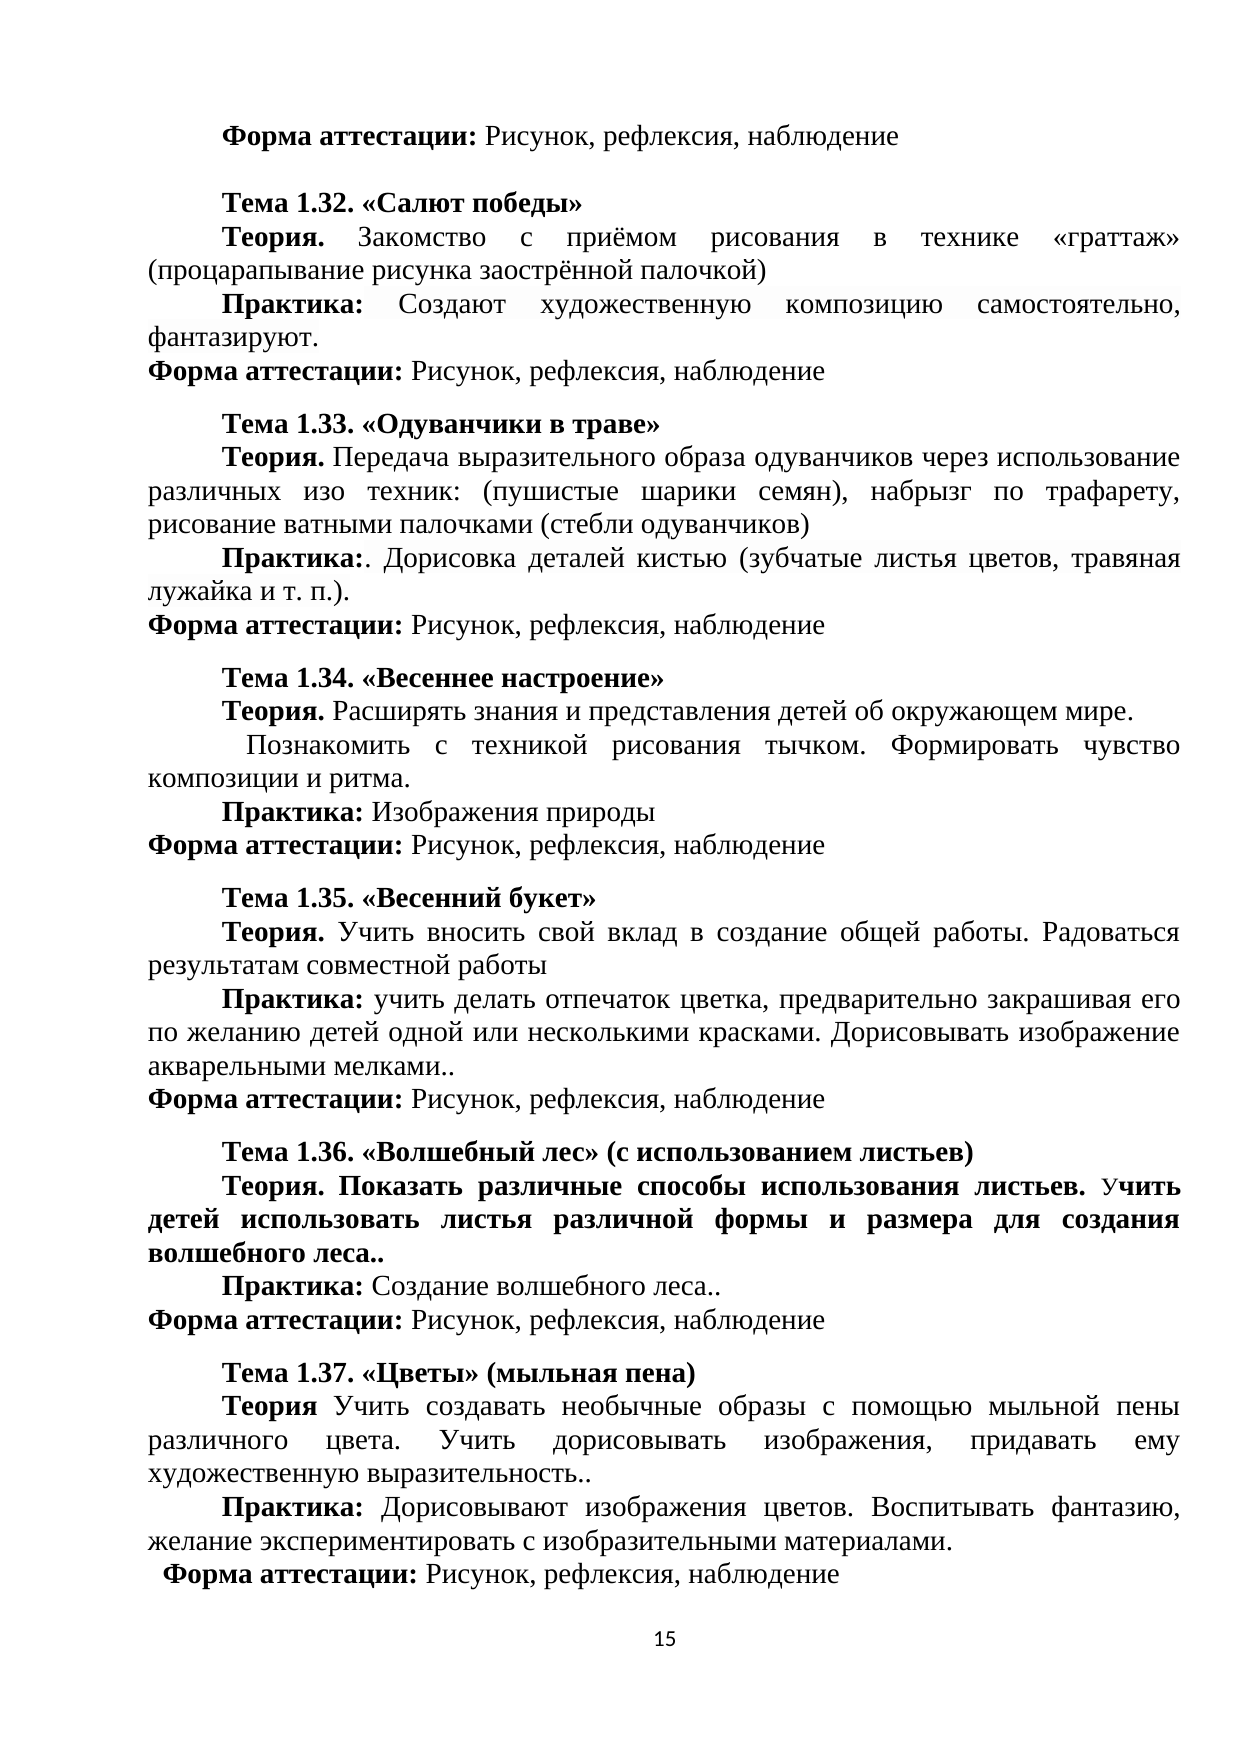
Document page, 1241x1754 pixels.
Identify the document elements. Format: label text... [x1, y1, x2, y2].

text Форма аттестации: Рисунок, рефлексия, наблюдение [148, 607, 1181, 641]
text Теория. Передача выразительного образа одуванчиков через использование различных изо техник: (пушистые шарики семян), набрызг по трафарету, рисование ватными палочками (стебли одуванчиков) [148, 439, 1181, 540]
text Практика: Дорисовывают изображения цветов. Воспитывать фантазию, желание экспериментировать с изобразительными материалами. [148, 1489, 1181, 1556]
text Тема 1.35. «Весенний букет» [148, 880, 1181, 914]
text Теория. Закомство с приёмом рисования в технике «граттаж» (процарапывание рисунка заострённой палочкой) [148, 219, 1181, 286]
text Практика: учить делать отпечаток цветка, предварительно закрашивая его по желанию детей одной или несколькими красками. Дорисовывать изображение акварельными мелками.. [148, 981, 1181, 1082]
text Форма аттестации: Рисунок, рефлексия, наблюдение [148, 1556, 1181, 1590]
text Форма аттестации: Рисунок, рефлексия, наблюдение [148, 1082, 1181, 1115]
text Тема 1.37. «Цветы» (мыльная пена) [148, 1355, 1181, 1388]
text Тема 1.36. «Волшебный лес» (с использованием листьев) [148, 1134, 1181, 1168]
text Тема 1.33. «Одуванчики в траве» [148, 406, 1181, 439]
text Практика: Создают художественную композицию самостоятельно, фантазируют. [148, 286, 1181, 353]
text Практика:. Дорисовка деталей кистью (зубчатые листья цветов, травяная лужайка и т. п.). [148, 540, 1181, 607]
text Форма аттестации: Рисунок, рефлексия, наблюдение [148, 118, 1181, 152]
text Теория. Учить вносить свой вклад в создание общей работы. Радоваться результатам совместной работы [148, 914, 1181, 981]
text Тема 1.34. «Весеннее настроение» [148, 660, 1181, 693]
text Форма аттестации: Рисунок, рефлексия, наблюдение [148, 1302, 1181, 1336]
text Теория Учить создавать необычные образы с помощью мыльной пены различного цвета. Учить дорисовывать изображения, придавать ему художественную выразительность.. [148, 1388, 1181, 1489]
text Практика: Изображения природы [148, 794, 1181, 827]
text Форма аттестации: Рисунок, рефлексия, наблюдение [148, 353, 1181, 386]
text Теория. Показать различные способы использования листьев. Учить детей использовать листья различной формы и размера для создания волшебного леса.. [148, 1168, 1181, 1268]
text Практика: Создание волшебного леса.. [148, 1268, 1181, 1302]
text Форма аттестации: Рисунок, рефлексия, наблюдение [148, 827, 1181, 861]
text Тема 1.32. «Салют победы» [148, 185, 1181, 219]
text Теория. Расширять знания и представления детей об окружающем мире. [148, 693, 1181, 727]
text Познакомить с техникой рисования тычком. Формировать чувство композиции и ритма. [148, 727, 1181, 794]
